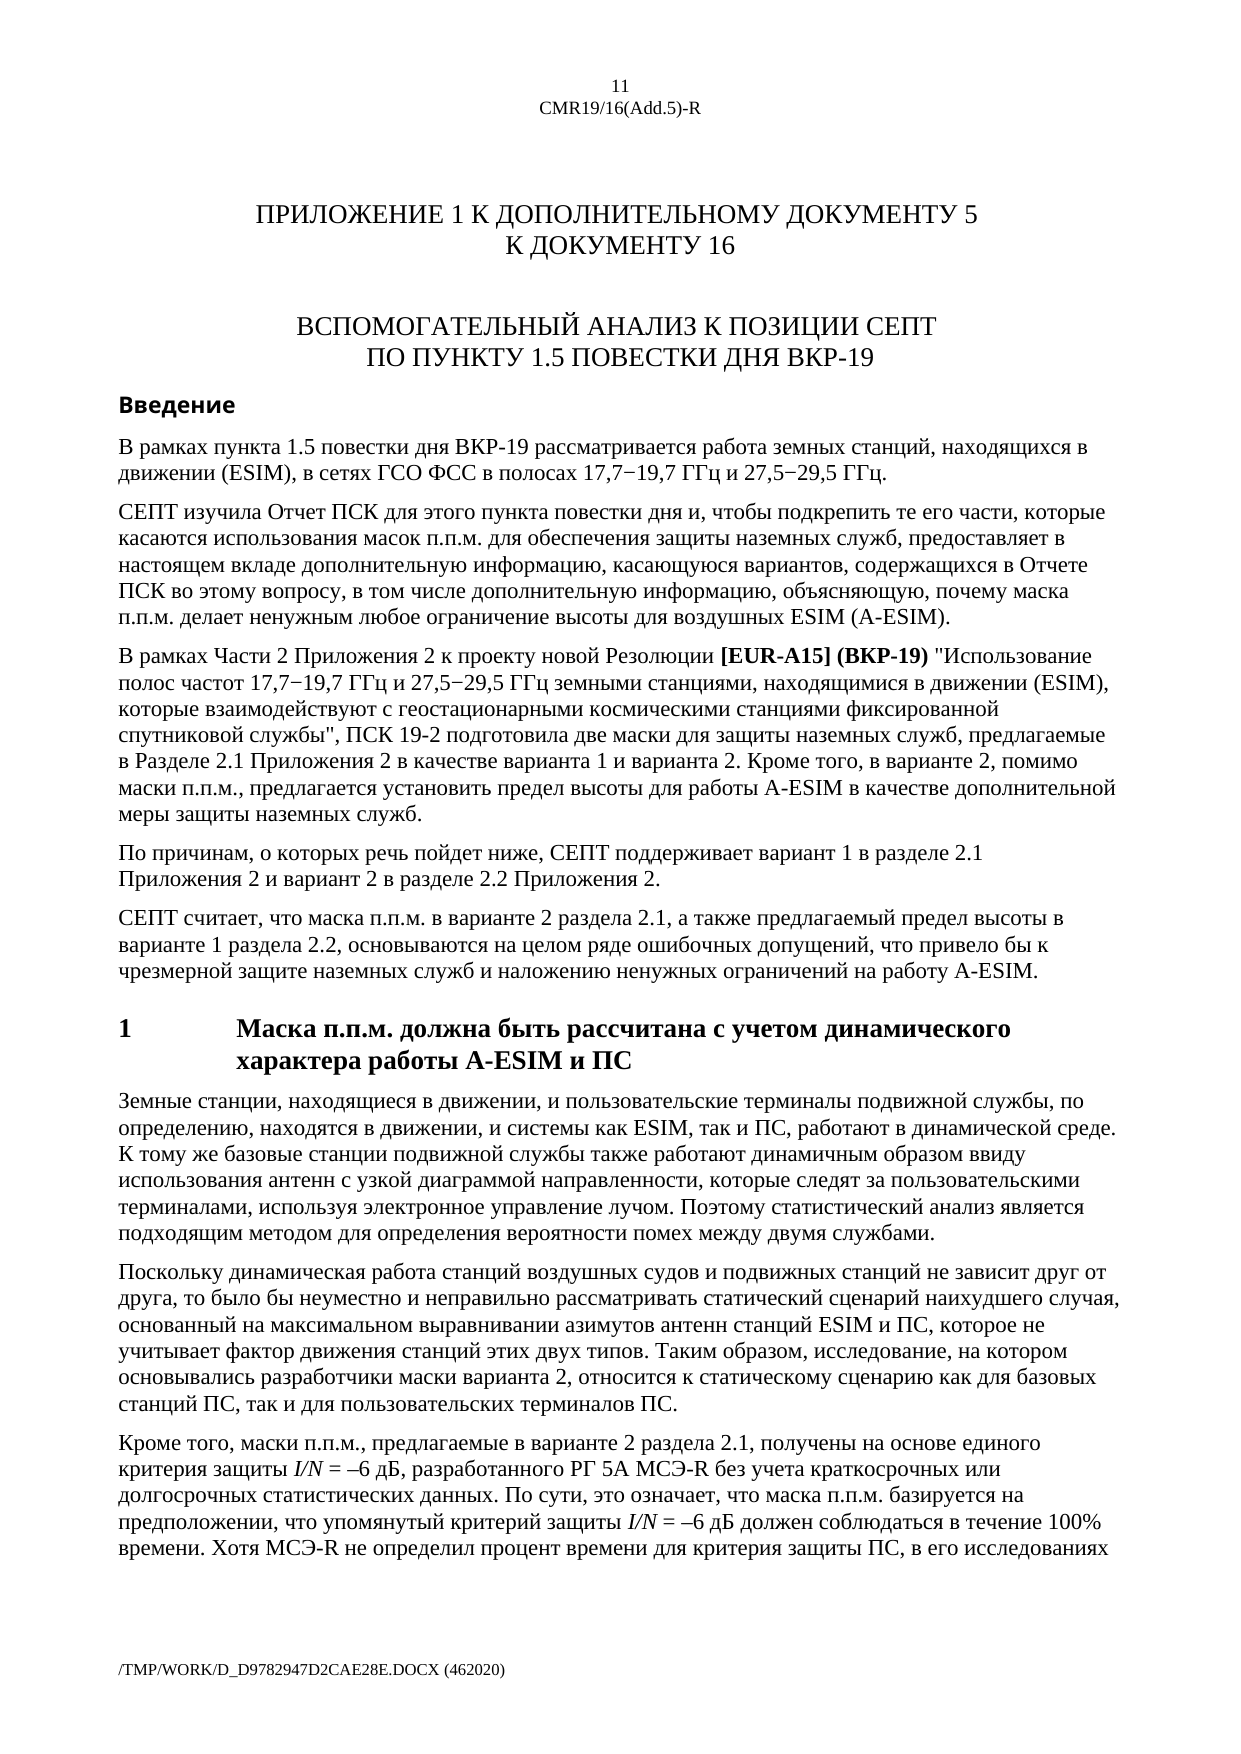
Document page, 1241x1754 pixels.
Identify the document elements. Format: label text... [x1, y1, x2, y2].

text приложение 1 К ДОПОЛНИТЕЛЬНОМУ ДОКУМЕНТУ 5 К ДОКУМЕНТУ 16 [118, 198, 1122, 260]
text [118, 1429, 1122, 1560]
subtitle Введение [118, 389, 1122, 420]
subtitle 1 Маска п.п.м. должна быть рассчитана с учетом динамического характера работы A-ESIM и ПС [118, 1013, 1122, 1075]
text В рамках Части 2 Приложения 2 к проекту новой Резолюции [EUR-A15] (ВКР-19) "Использование полос частот 17,7−19,7 ГГц и 27,5−29,5 ГГц земными станциями, находящимися в движении (ESIM), которые взаимодействуют с геостационарными космическими станциями фиксированной спутниковой службы", ПСК 19-2 подготовила две маски для защиты наземных служб, предлагаемые в Разделе 2.1 Приложения 2 в качестве варианта 1 и варианта 2. Кроме того, в варианте 2, помимо маски п.п.м., предлагается установить предел высоты для работы A-ESIM в качестве дополнительной меры защиты наземных служб. [118, 642, 1122, 827]
text В рамках пункта 1.5 повестки дня ВКР-19 рассматривается работа земных станций, находящихся в движении (ESIM), в сетях ГСО ФСС в полосах 17,7−19,7 ГГц и 27,5−29,5 ГГц. [118, 433, 1122, 485]
text СЕПТ считает, что маска п.п.м. в варианте 2 раздела 2.1, а также предлагаемый предел высоты в варианте 1 раздела 2.2, основываются на целом ряде ошибочных допущений, что привело бы к чрезмерной защите наземных служб и наложению ненужных ограничений на работу A-ESIM. [118, 904, 1122, 983]
title ВСПОМОГАТЕЛЬНЫЙ АНАЛИЗ К ПОЗИЦИИ СЕПТ ПО ПУНКТУ 1.5 ПОВЕСТКИ ДНЯ ВКР-19 [118, 310, 1122, 372]
text Земные станции, находящиеся в движении, и пользовательские терминалы подвижной службы, по определению, находятся в движении, и системы как ESIM, так и ПС, работают в динамической среде. К тому же базовые станции подвижной службы также работают динамичным образом ввиду использования антенн с узкой диаграммой направленности, которые следят за пользовательскими терминалами, используя электронное управление лучом. Поэтому статистический анализ является подходящим методом для определения вероятности помех между двумя службами. [118, 1087, 1122, 1246]
text СЕПТ изучила Отчет ПСК для этого пункта повестки дня и, чтобы подкрепить те его части, которые касаются использования масок п.п.м. для обеспечения защиты наземных служб, предоставляет в настоящем вкладе дополнительную информацию, касающуюся вариантов, содержащихся в Отчете ПСК во этому вопросу, в том числе дополнительную информацию, объясняющую, почему маска п.п.м. делает ненужным любое ограничение высоты для воздушных ESIM (A-ESIM). [118, 498, 1122, 630]
text По причинам, о которых речь пойдет ниже, СЕПТ поддерживает вариант 1 в разделе 2.1 Приложения 2 и вариант 2 в разделе 2.2 Приложения 2. [118, 839, 1122, 892]
text Поскольку динамическая работа станций воздушных судов и подвижных станций не зависит друг от друга, то было бы неуместно и неправильно рассматривать статический сценарий наихудшего случая, основанный на максимальном выравнивании азимутов антенн станций ESIM и ПС, которое не учитывает фактор движения станций этих двух типов. Таким образом, исследование, на котором основывались разработчики маски варианта 2, относится к статическому сценарию как для базовых станций ПС, так и для пользовательских терминалов ПС. [118, 1258, 1122, 1416]
